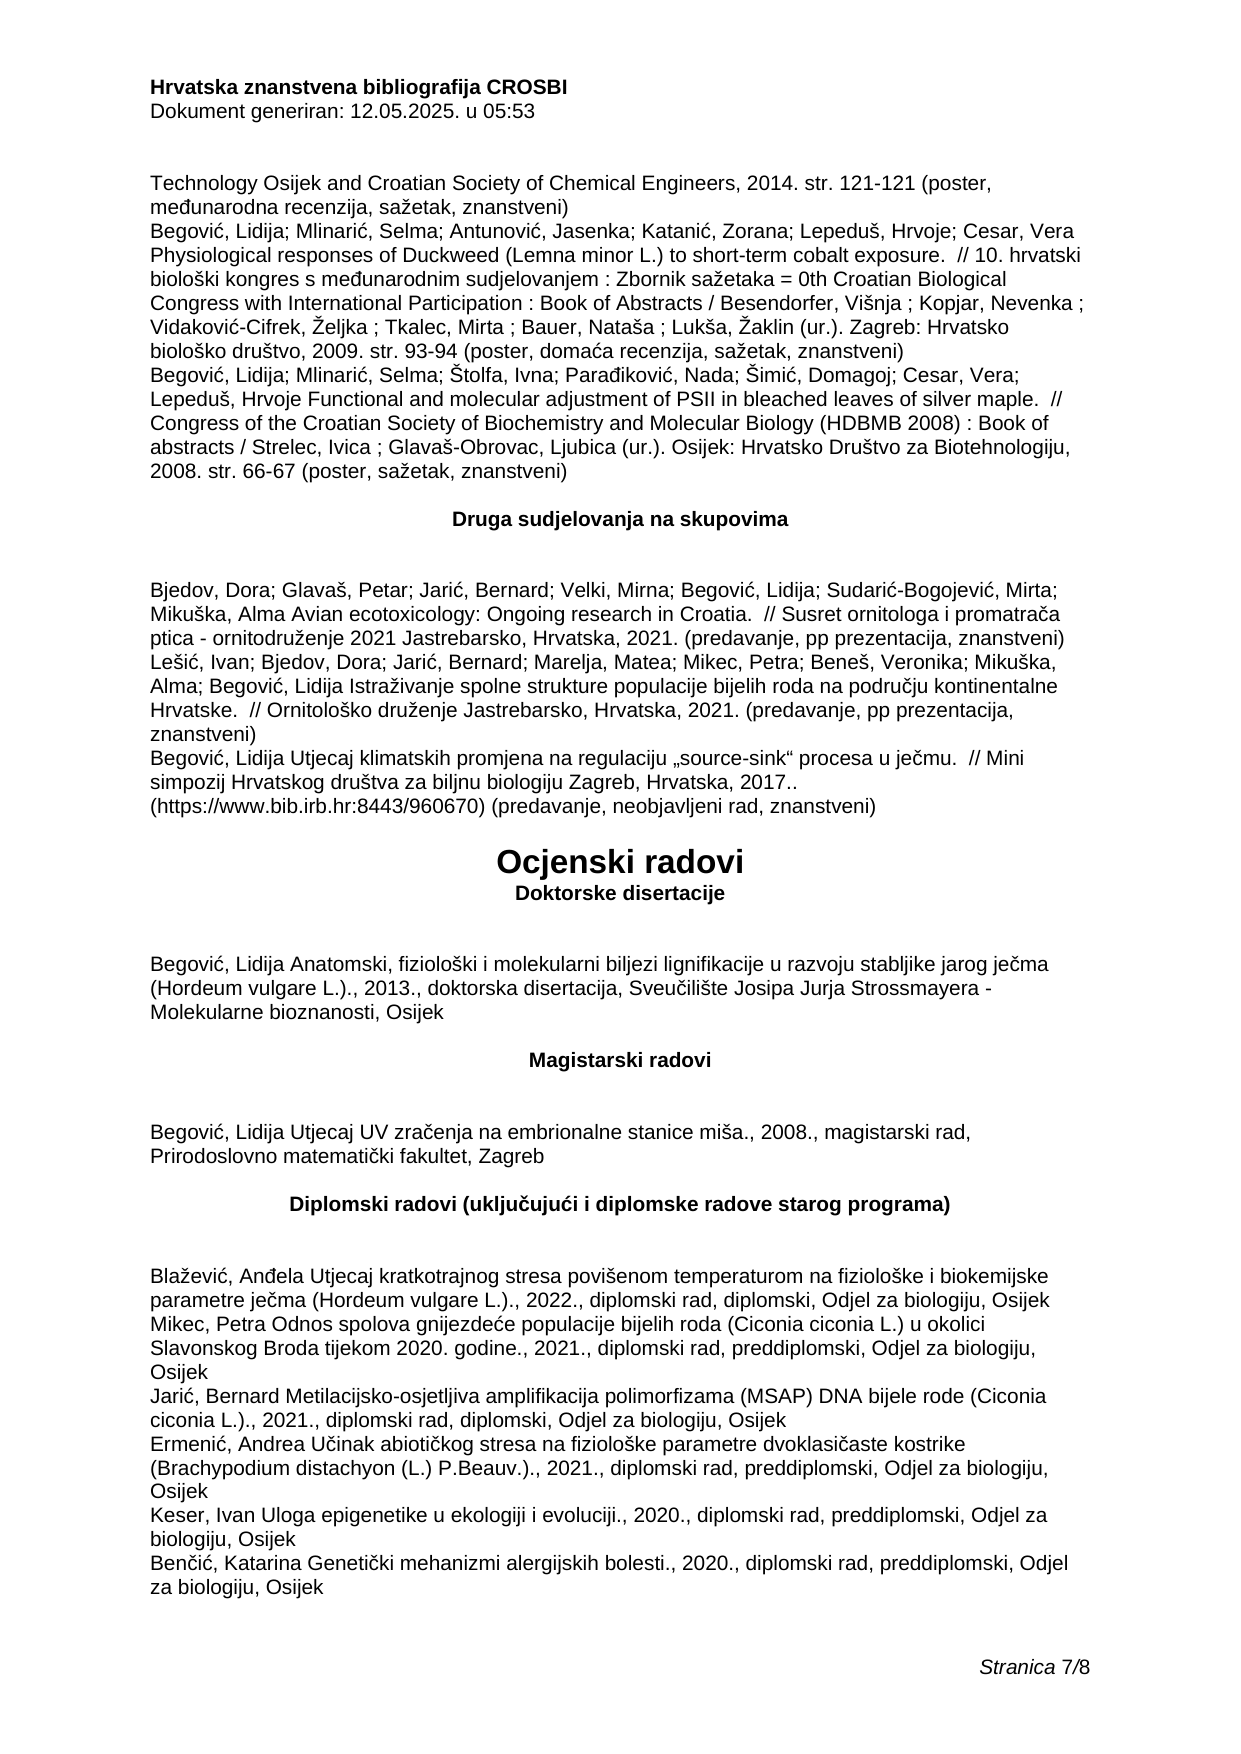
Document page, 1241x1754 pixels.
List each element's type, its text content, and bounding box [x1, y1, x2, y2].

text Keser, Ivan [150, 1503, 1090, 1551]
text Benčić, Katarina [150, 1551, 1090, 1599]
subtitle Diplomski radovi (uključujući i diplomske radove starog programa) [150, 1192, 1090, 1216]
text Mikec, Petra [150, 1312, 1090, 1383]
text Ermenić, Andrea [150, 1431, 1090, 1503]
subtitle Magistarski radovi [150, 1048, 1090, 1072]
text Jarić, Bernard [150, 1383, 1090, 1431]
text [150, 171, 1090, 219]
text Begović, Lidija [150, 952, 1090, 1024]
text Lešić, Ivan; Bjedov, Dora; Jarić, Bernard; Marelja, Matea; Mikec, Petra; Beneš, Veronika; Mikuška, Alma; Begović, Lidija [150, 650, 1090, 746]
text Bjedov, Dora; Glavaš, Petar; Jarić, Bernard; Velki, Mirna; Begović, Lidija; Sudarić-Bogojević, Mirta; Mikuška, Alma [150, 578, 1090, 650]
subtitle Druga sudjelovanja na skupovima [150, 506, 1090, 530]
subtitle Doktorske disertacije [150, 880, 1090, 904]
text Begović, Lidija; Mlinarić, Selma; Štolfa, Ivna; Parađiković, Nada; Šimić, Domagoj; Cesar, Vera; Lepeduš, Hrvoje [150, 363, 1090, 482]
text Begović, Lidija; Mlinarić, Selma; Antunović, Jasenka; Katanić, Zorana; Lepeduš, Hrvoje; Cesar, Vera [150, 219, 1090, 363]
text Begović, Lidija [150, 746, 1090, 818]
text Begović, Lidija [150, 1120, 1090, 1168]
subtitle Ocjenski radovi [150, 842, 1090, 880]
text Blažević, Anđela [150, 1264, 1090, 1312]
